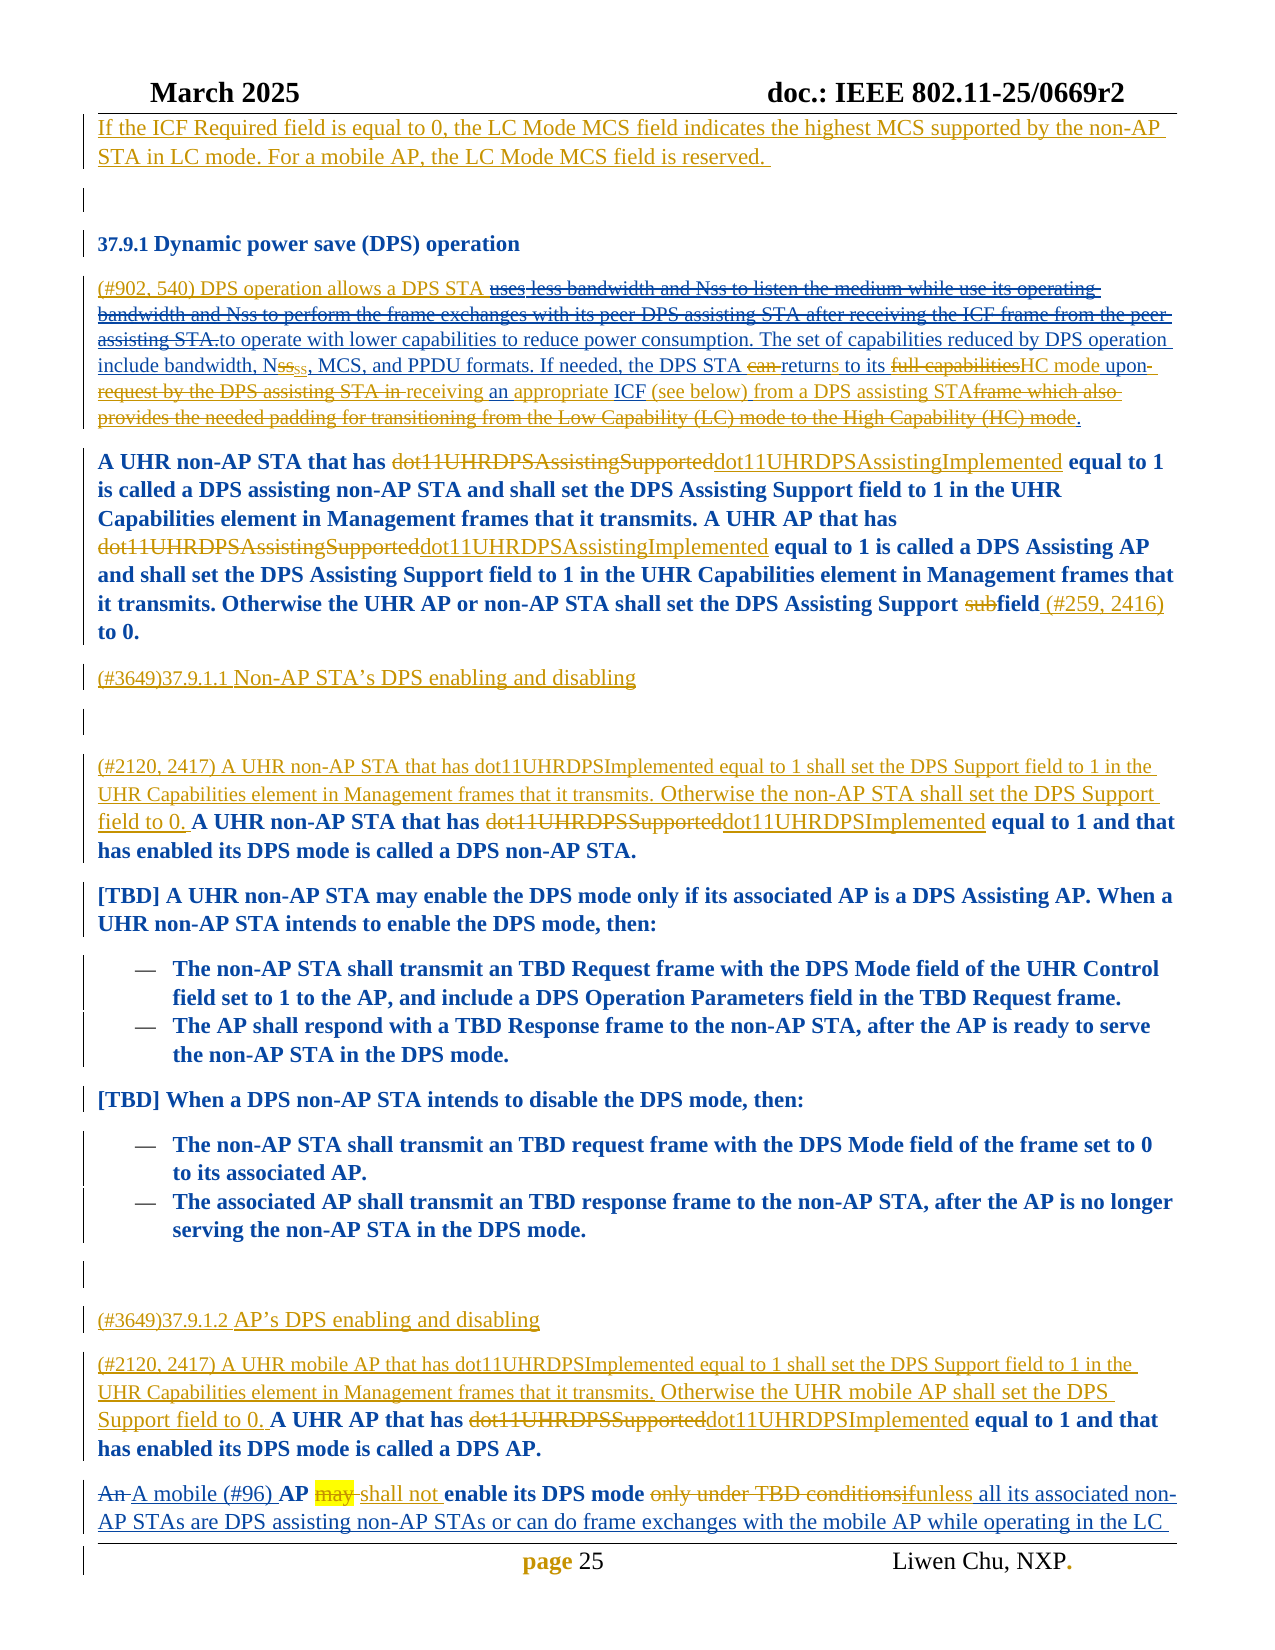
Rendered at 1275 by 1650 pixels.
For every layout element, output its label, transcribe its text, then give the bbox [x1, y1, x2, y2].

list The non-AP STA shall transmit an TBD Request frame with the DPS Mode field of the UHR Control field set to 1 to the AP, and include a DPS Operation Parameters field in the TBD Request frame. [135, 955, 1177, 1010]
text A UHR non-AP STA that has equal to 1 is called a DPS assisting non-AP STA and shall set the DPS Assisting Support field to 1 in the UHR Capabilities element in Management frames that it transmits. A UHR AP that has equal to 1 is called a DPS Assisting AP and shall set the DPS Assisting Support field to 1 in the UHR Capabilities element in Management frames that it transmits. Otherwise the UHR AP or non-AP STA shall set the DPS Assisting Support field to 0. [97, 448, 1177, 645]
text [97, 1480, 1177, 1534]
text A UHR non-AP STA that has equal to 1 and that has enabled its DPS mode is called a DPS non-AP STA. [97, 754, 1177, 863]
list The AP shall respond with a TBD Response frame to the non-AP STA, after the AP is ready to serve the non-AP STA in the DPS mode. [135, 1012, 1177, 1067]
text A UHR AP that has equal to 1 and that has enabled its DPS mode is called a DPS AP. [97, 1352, 1177, 1461]
text [TBD] A UHR non-AP STA may enable the DPS mode only if its associated AP is a DPS Assisting AP. When a UHR non-AP STA intends to enable the DPS mode, then: [97, 882, 1177, 937]
list The associated AP shall transmit an TBD response frame to the non-AP STA, after the AP is no longer serving the non-AP STA in the DPS mode. [135, 1188, 1177, 1243]
list The non-AP STA shall transmit an TBD request frame with the DPS Mode field of the frame set to 0 to its associated AP. [135, 1131, 1177, 1186]
text 37.9.1 Dynamic power save (DPS) operation [97, 230, 1177, 257]
text [TBD] When a DPS non-AP STA intends to disable the DPS mode, then: [97, 1086, 1177, 1112]
